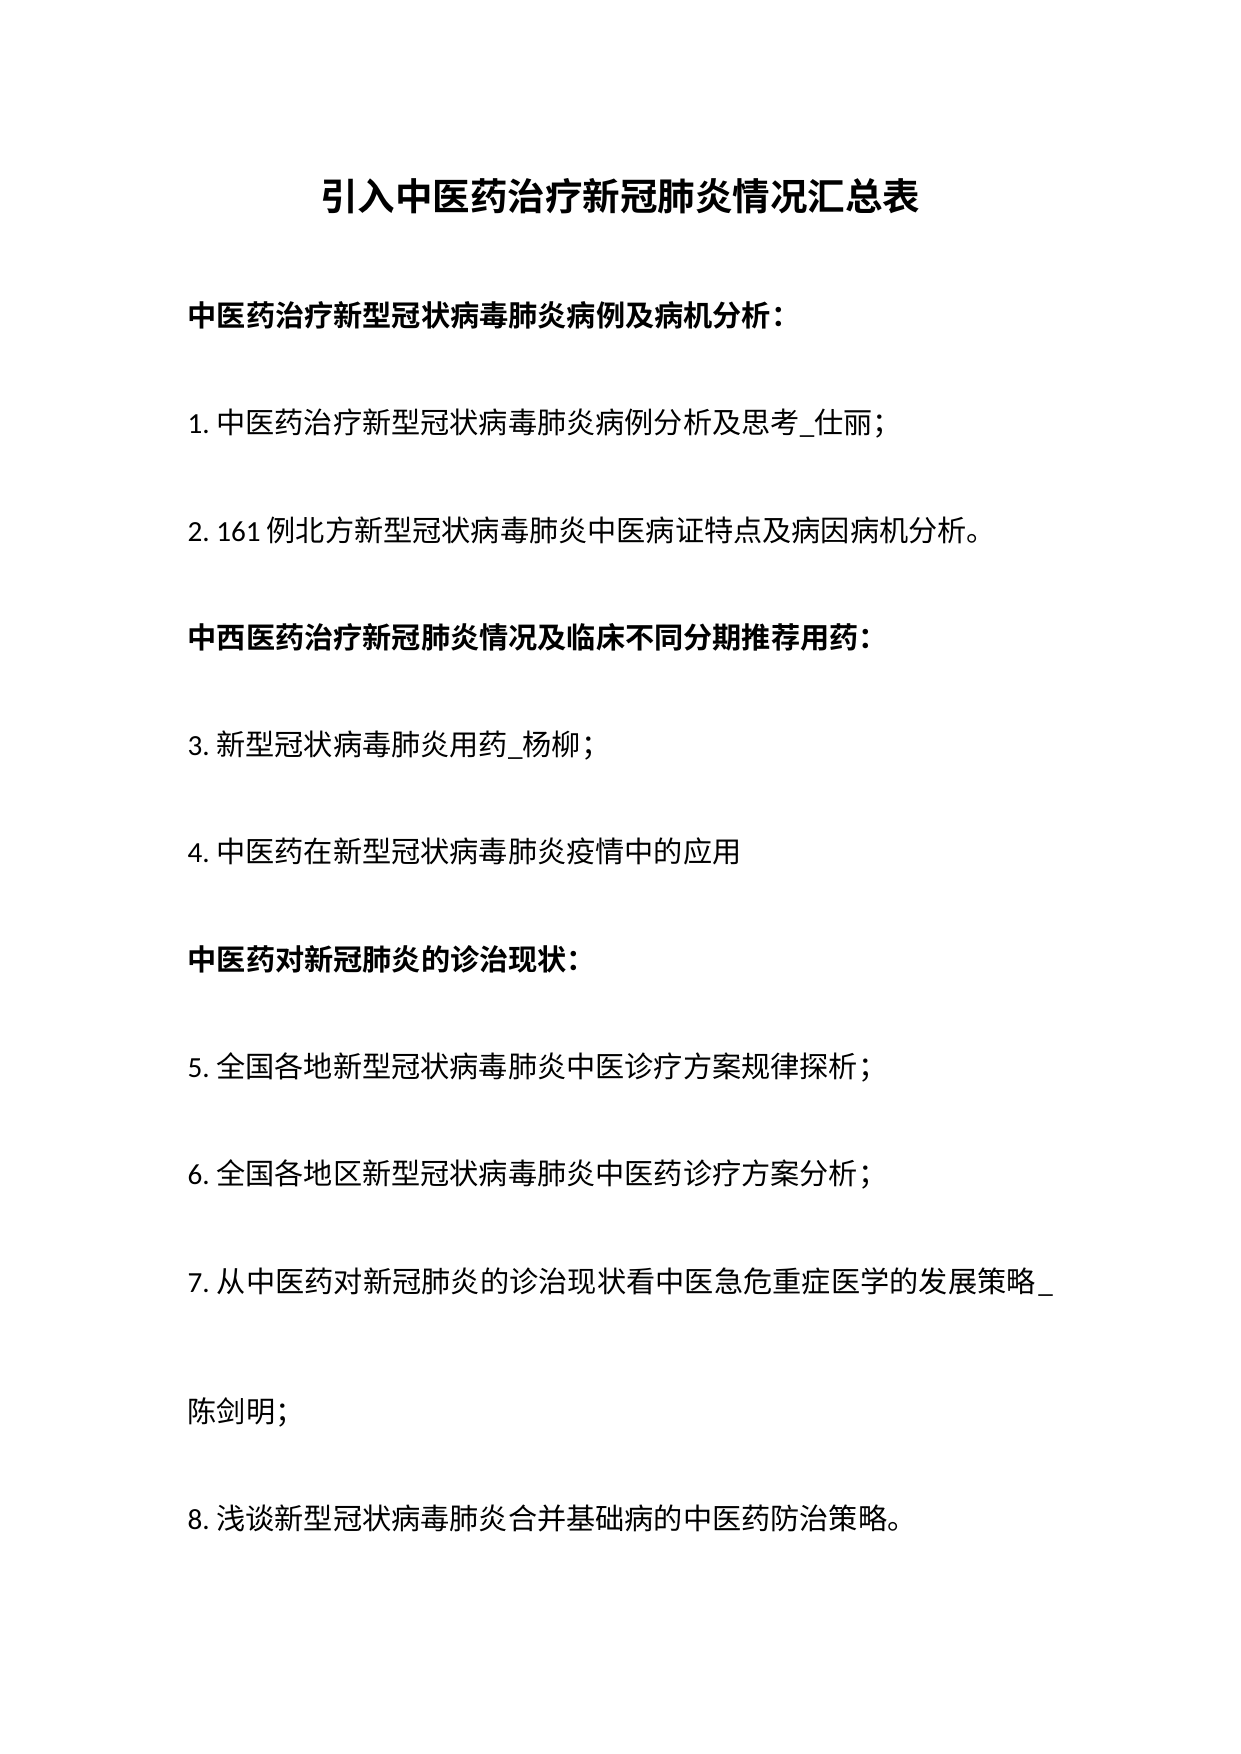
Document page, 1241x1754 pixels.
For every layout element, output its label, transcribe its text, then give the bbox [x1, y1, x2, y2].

text 中西医药治疗新冠肺炎情况及临床不同分期推荐用药： [187, 603, 1053, 668]
text 2. 161例北方新型冠状病毒肺炎中医病证特点及病因病机分析。 [187, 496, 1053, 561]
text 1. 中医药治疗新型冠状病毒肺炎病例分析及思考_仕丽； [187, 388, 1053, 453]
text 3. 新型冠状病毒肺炎用药_杨柳； [187, 710, 1053, 775]
text 7. 从中医药对新冠肺炎的诊治现状看中医急危重症医学的发展策略_陈剑明； [187, 1247, 1053, 1442]
text 中医药对新冠肺炎的诊治现状： [187, 925, 1053, 990]
text 4. 中医药在新型冠状病毒肺炎疫情中的应用 [187, 818, 1053, 883]
text 5. 全国各地新型冠状病毒肺炎中医诊疗方案规律探析； [187, 1032, 1053, 1097]
text 6. 全国各地区新型冠状病毒肺炎中医药诊疗方案分析； [187, 1139, 1053, 1204]
text 中医药治疗新型冠状病毒肺炎病例及病机分析： [187, 281, 1053, 346]
text 8. 浅谈新型冠状病毒肺炎合并基础病的中医药防治策略。 [187, 1484, 1053, 1549]
text 引入中医药治疗新冠肺炎情况汇总表 [187, 162, 1053, 227]
